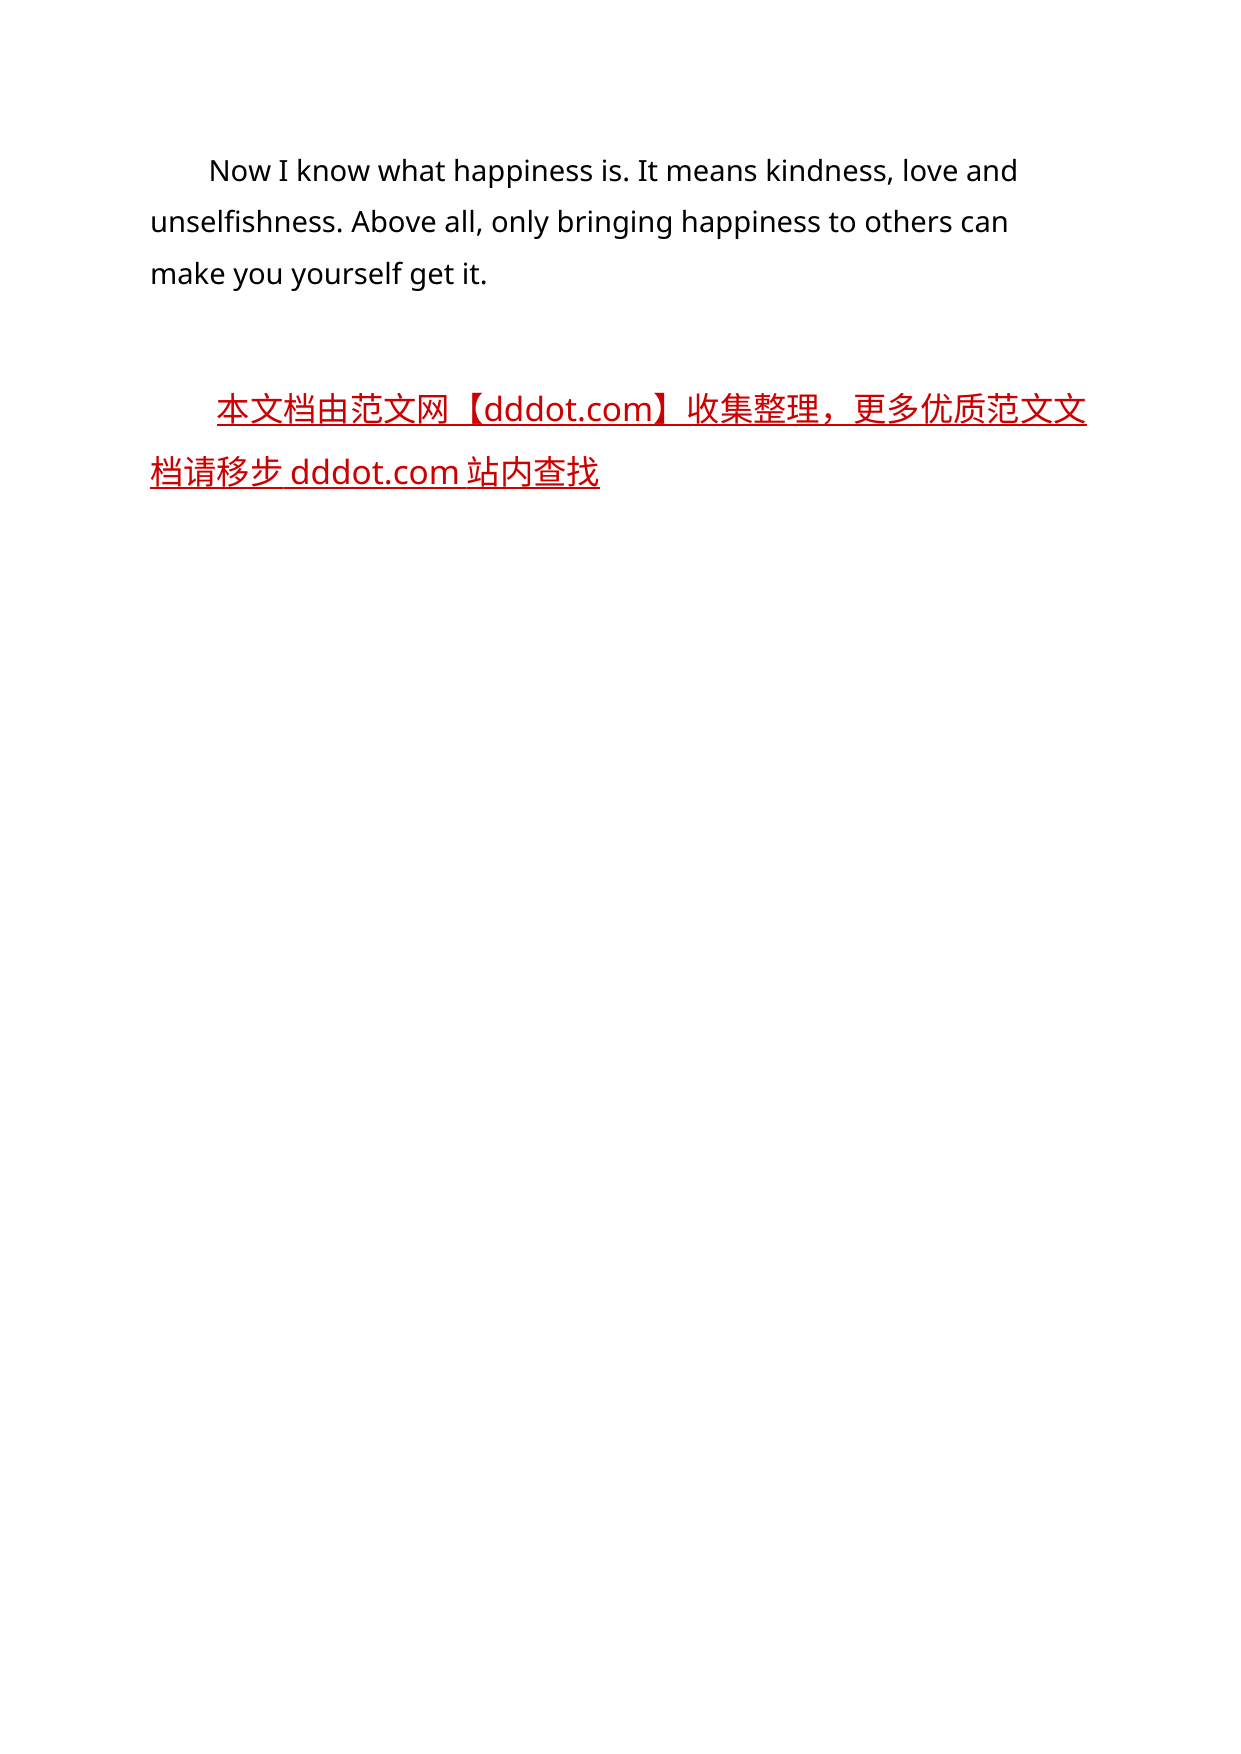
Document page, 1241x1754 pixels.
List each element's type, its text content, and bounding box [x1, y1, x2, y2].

text 本文档由范文网【dddot.com】收集整理，更多优质范文文档请移步dddot.com站内查找 [150, 383, 1090, 494]
text Now I know what happiness is. It means kindness, love and unselfishness. Above all, only bringing happiness to others can make you yourself get it. [150, 150, 1090, 293]
